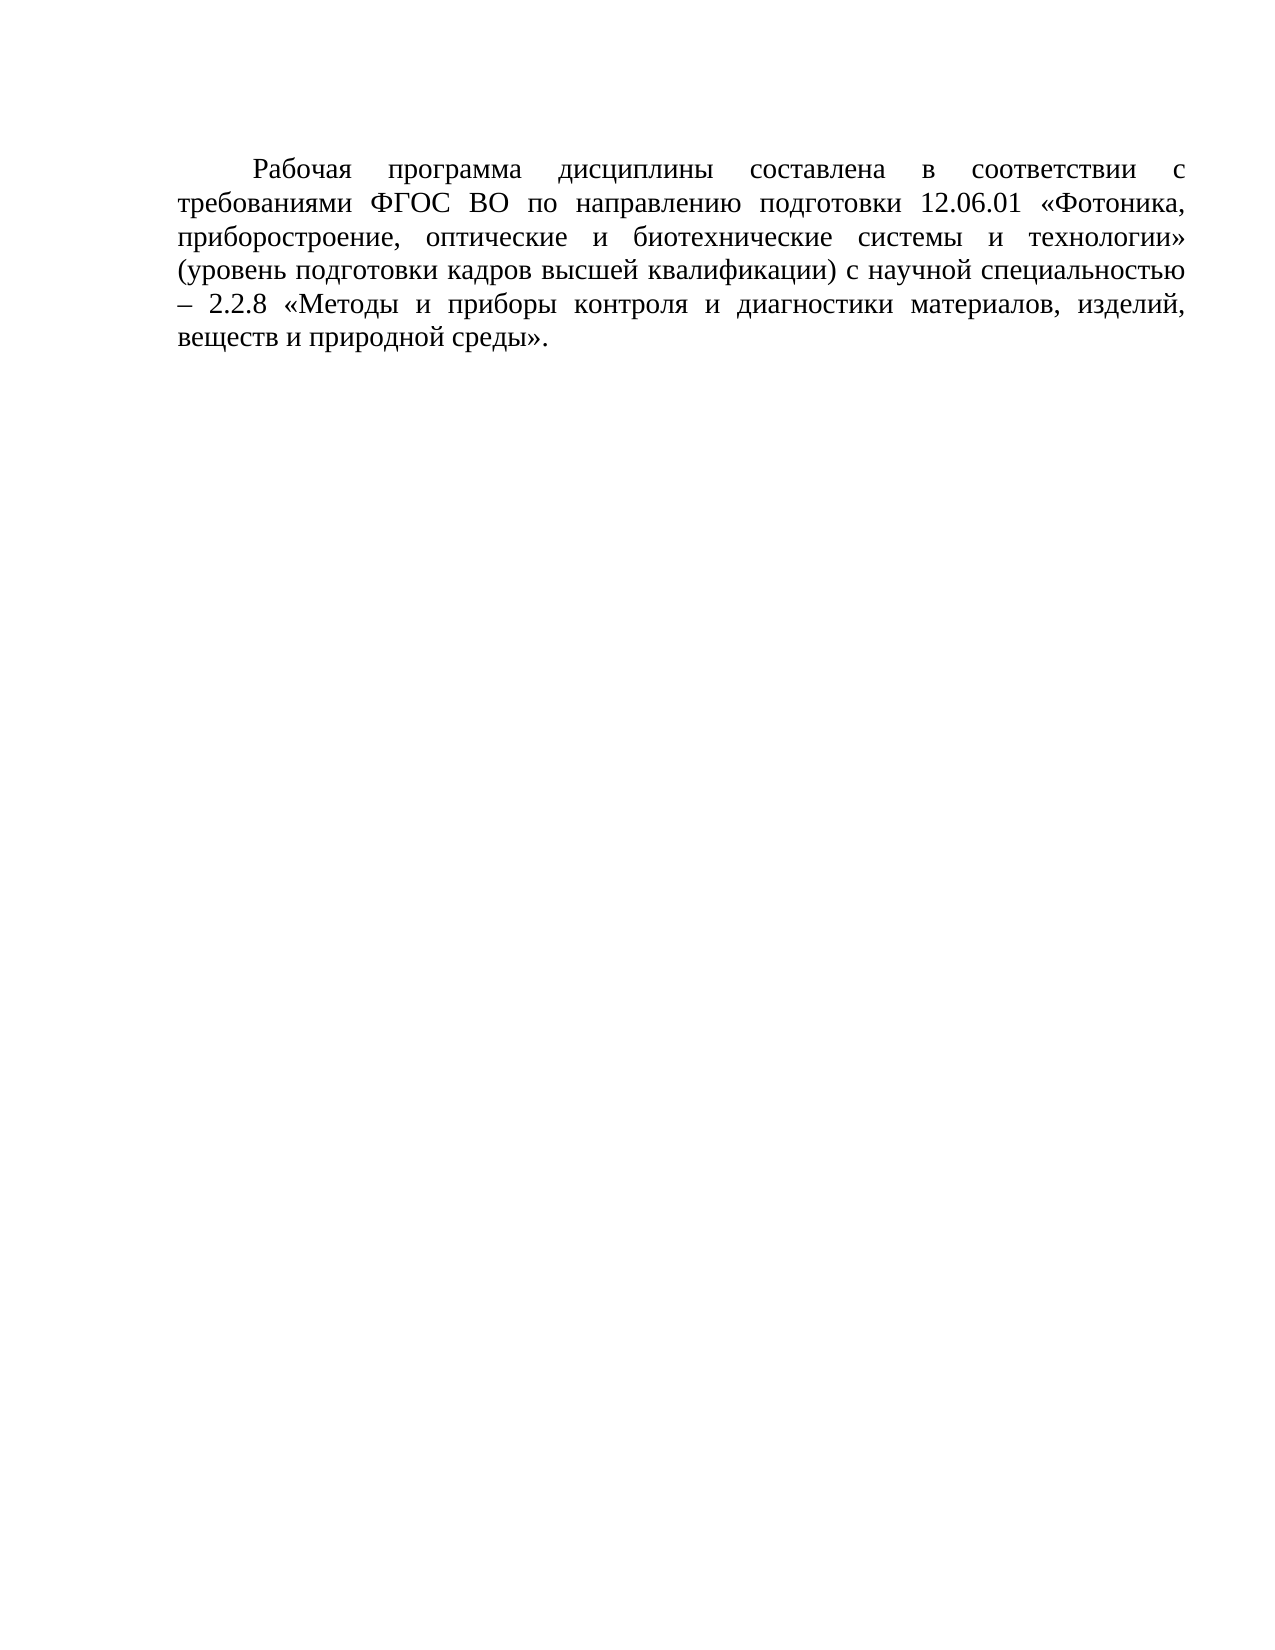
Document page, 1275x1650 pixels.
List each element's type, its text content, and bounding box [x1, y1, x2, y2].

text Рабочая программа дисциплины составлена в соответствии с требованиями ФГОС ВО по направлению подготовки 12.06.01 «Фотоника, приборостроение, оптические и биотехнические системы и технологии» (уровень подготовки кадров высшей квалификации) с научной специальностью – 2.2.8 «Методы и приборы контроля и диагностики материалов, изделий, веществ и природной среды». [177, 152, 1186, 353]
